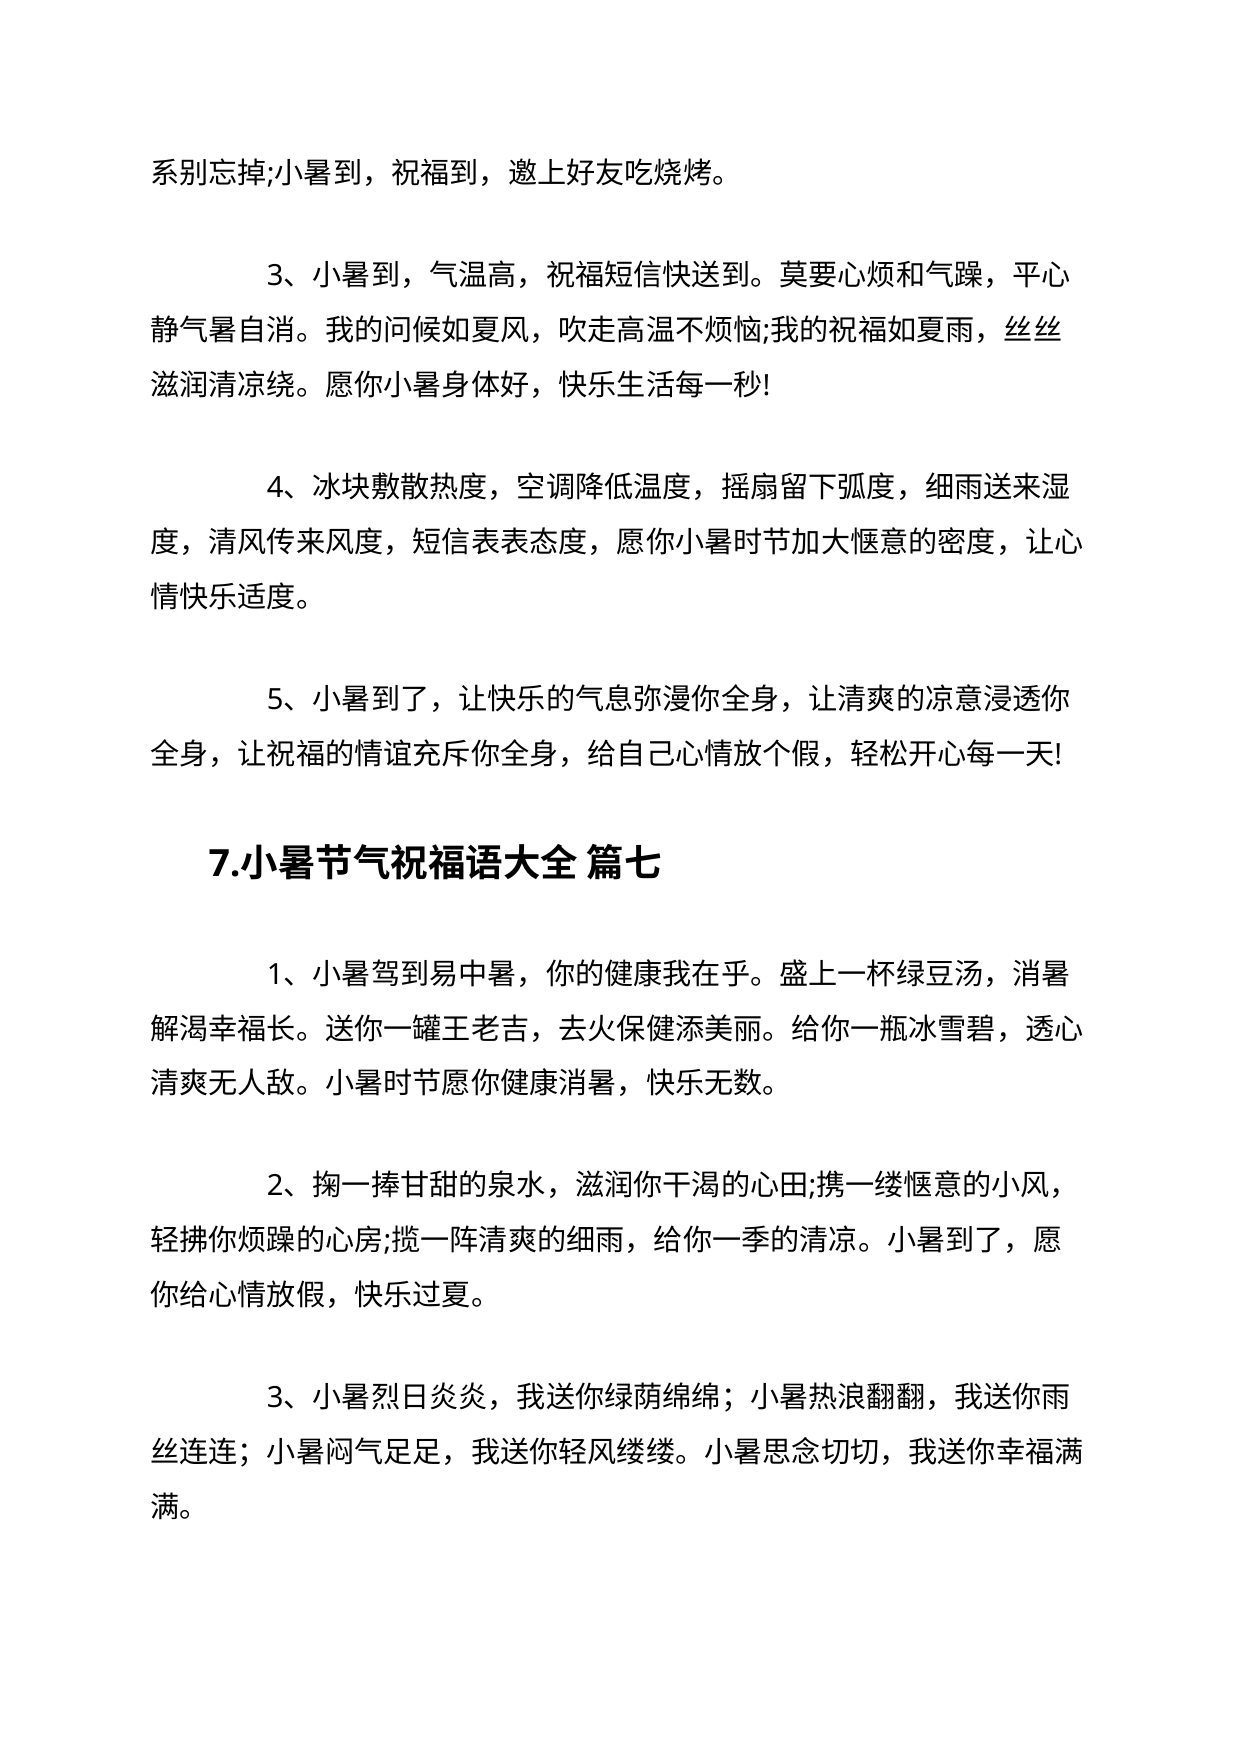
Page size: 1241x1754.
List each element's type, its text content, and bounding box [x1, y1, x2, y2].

text 3、小暑到，气温高，祝福短信快送到。莫要心烦和气躁，平心静气暑自消。我的问候如夏风，吹走高温不烦恼;我的祝福如夏雨，丝丝滋润清凉绕。愿你小暑身体好，快乐生活每一秒! [150, 252, 1090, 404]
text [150, 150, 1090, 192]
text 4、冰块敷散热度，空调降低温度，摇扇留下弧度，细雨送来湿度，清风传来风度，短信表表态度，愿你小暑时节加大惬意的密度，让心情快乐适度。 [150, 464, 1090, 616]
text 3、小暑烈日炎炎，我送你绿荫绵绵；小暑热浪翻翻，我送你雨丝连连；小暑闷气足足，我送你轻风缕缕。小暑思念切切，我送你幸福满满。 [150, 1374, 1090, 1526]
text 5、小暑到了，让快乐的气息弥漫你全身，让清爽的凉意浸透你全身，让祝福的情谊充斥你全身，给自己心情放个假，轻松开心每一天! [150, 676, 1090, 773]
text 2、掬一捧甘甜的泉水，滋润你干渴的心田;携一缕惬意的小风，轻拂你烦躁的心房;揽一阵清爽的细雨，给你一季的清凉。小暑到了，愿你给心情放假，快乐过夏。 [150, 1162, 1090, 1314]
text 1、小暑驾到易中暑，你的健康我在乎。盛上一杯绿豆汤，消暑解渴幸福长。送你一罐王老吉，去火保健添美丽。给你一瓶冰雪碧，透心清爽无人敌。小暑时节愿你健康消暑，快乐无数。 [150, 950, 1090, 1102]
text 7.小暑节气祝福语大全 篇七 [150, 833, 1090, 887]
